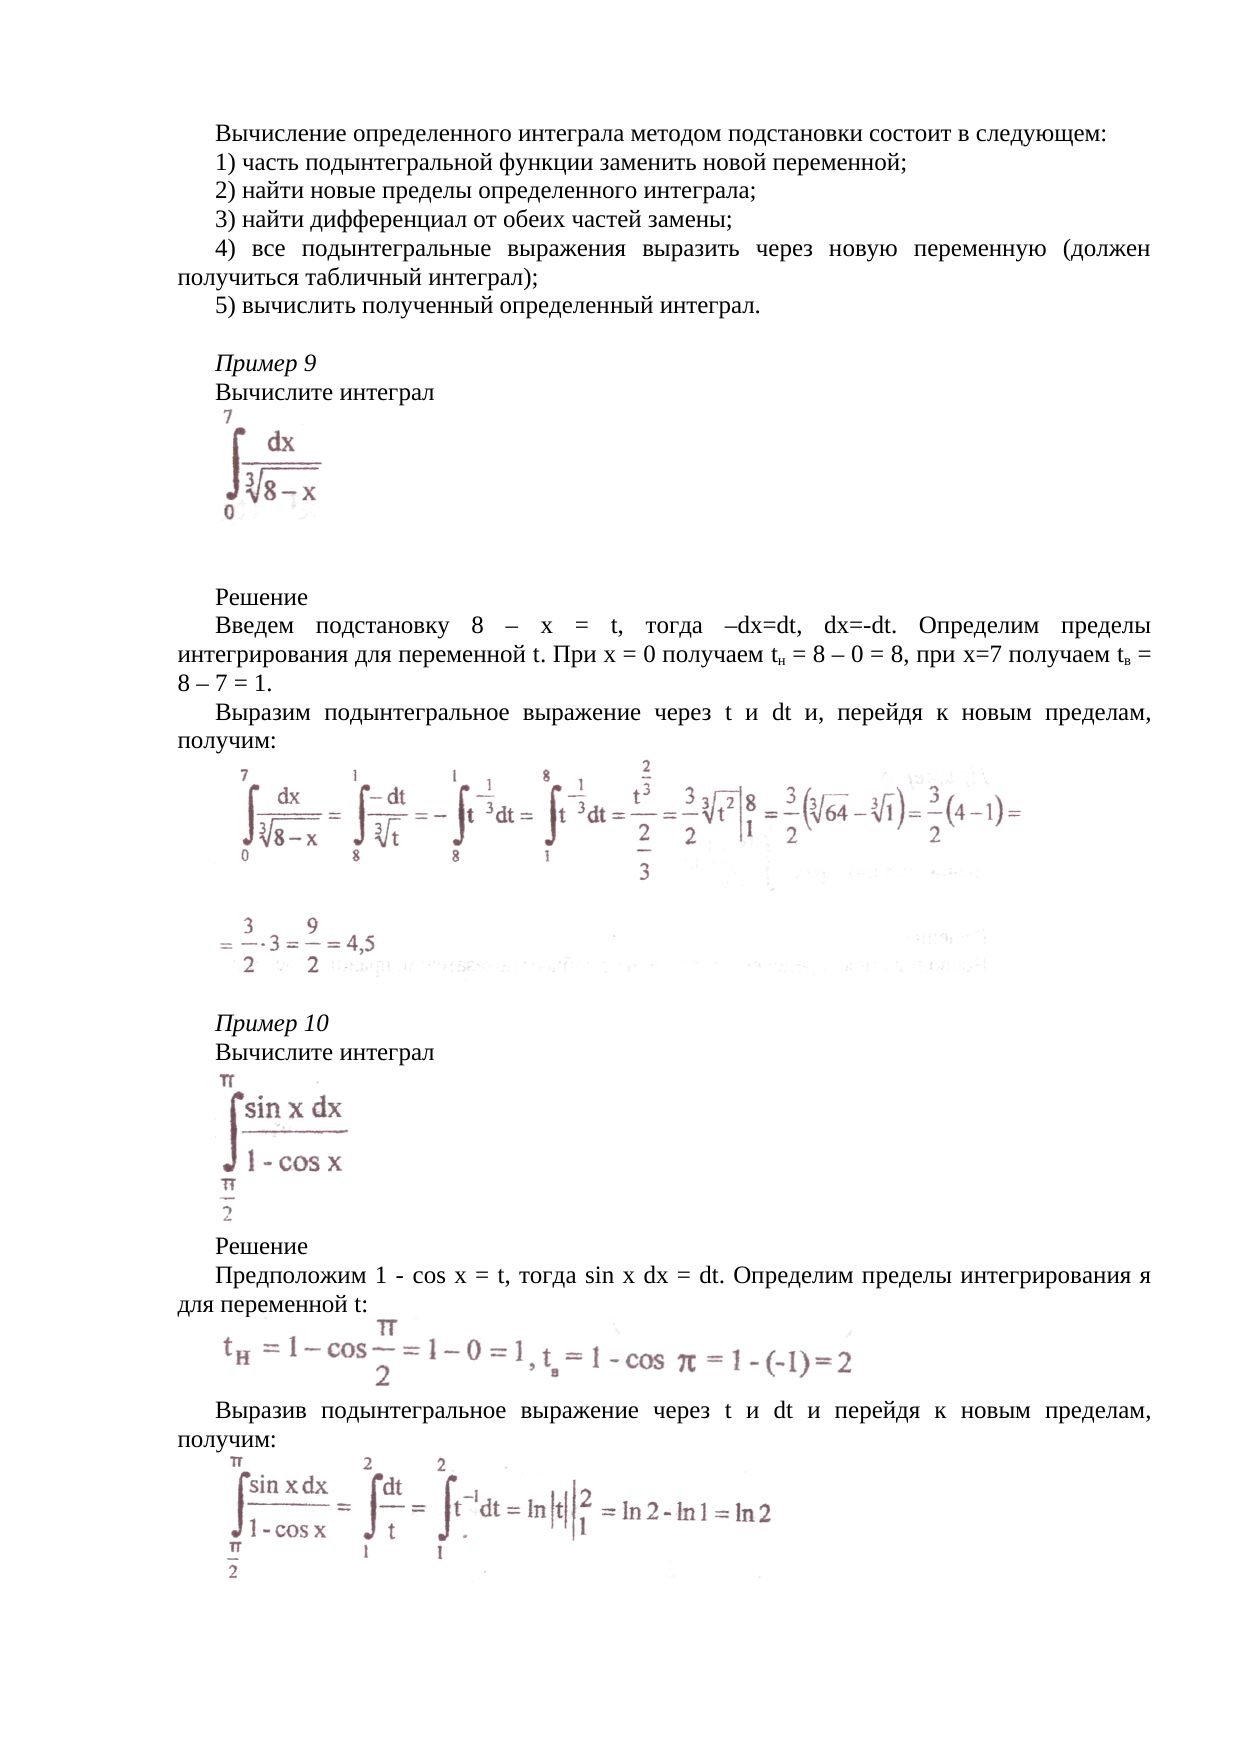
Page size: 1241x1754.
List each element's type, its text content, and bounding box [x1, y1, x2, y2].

text Пример 10 [177, 1008, 1152, 1037]
text Вычисление определенного интеграла методом подстановки состоит в следующем: [177, 118, 1152, 147]
text 2) найти новые пределы определенного интеграла; [177, 176, 1152, 204]
text Решение [177, 1231, 1152, 1260]
text Выразив подынтегральное выражение через t и dt и перейдя к новым пределам, получим: [177, 1396, 1152, 1453]
text Вычислите интеграл [177, 377, 1152, 406]
text 4) все подынтегральные выражения выразить через новую переменную (должен получиться табличный интеграл); [177, 233, 1152, 291]
text 1) часть подынтегральной функции заменить новой переменной; [177, 147, 1152, 176]
picture [214, 1453, 779, 1582]
text Решение [177, 582, 1152, 611]
picture [214, 405, 326, 525]
text Введем подстановку 8 – x = t, тогда –dx=dt, dx=-dt. Определим пределы интегрирования для переменной t. При x = 0 получаем tн = 8 – 0 = 8, при x=7 получаем tв = 8 – 7 = 1. [177, 611, 1152, 697]
picture [214, 754, 1023, 980]
picture [214, 1317, 853, 1396]
text 3) найти дифференциал от обеих частей замены; [177, 204, 1152, 233]
picture [214, 1065, 357, 1232]
text Пример 9 [177, 348, 1152, 377]
text Предположим 1 - cos x = t, тогда sin x dx = dt. Определим пределы интегрирования я для переменной t: [177, 1260, 1152, 1317]
text Выразим подынтегральное выражение через t и dt и, перейдя к новым пределам, получим: [177, 697, 1152, 754]
text 5) вычислить полученный определенный интеграл. [177, 291, 1152, 319]
text Вычислите интеграл [177, 1037, 1152, 1066]
